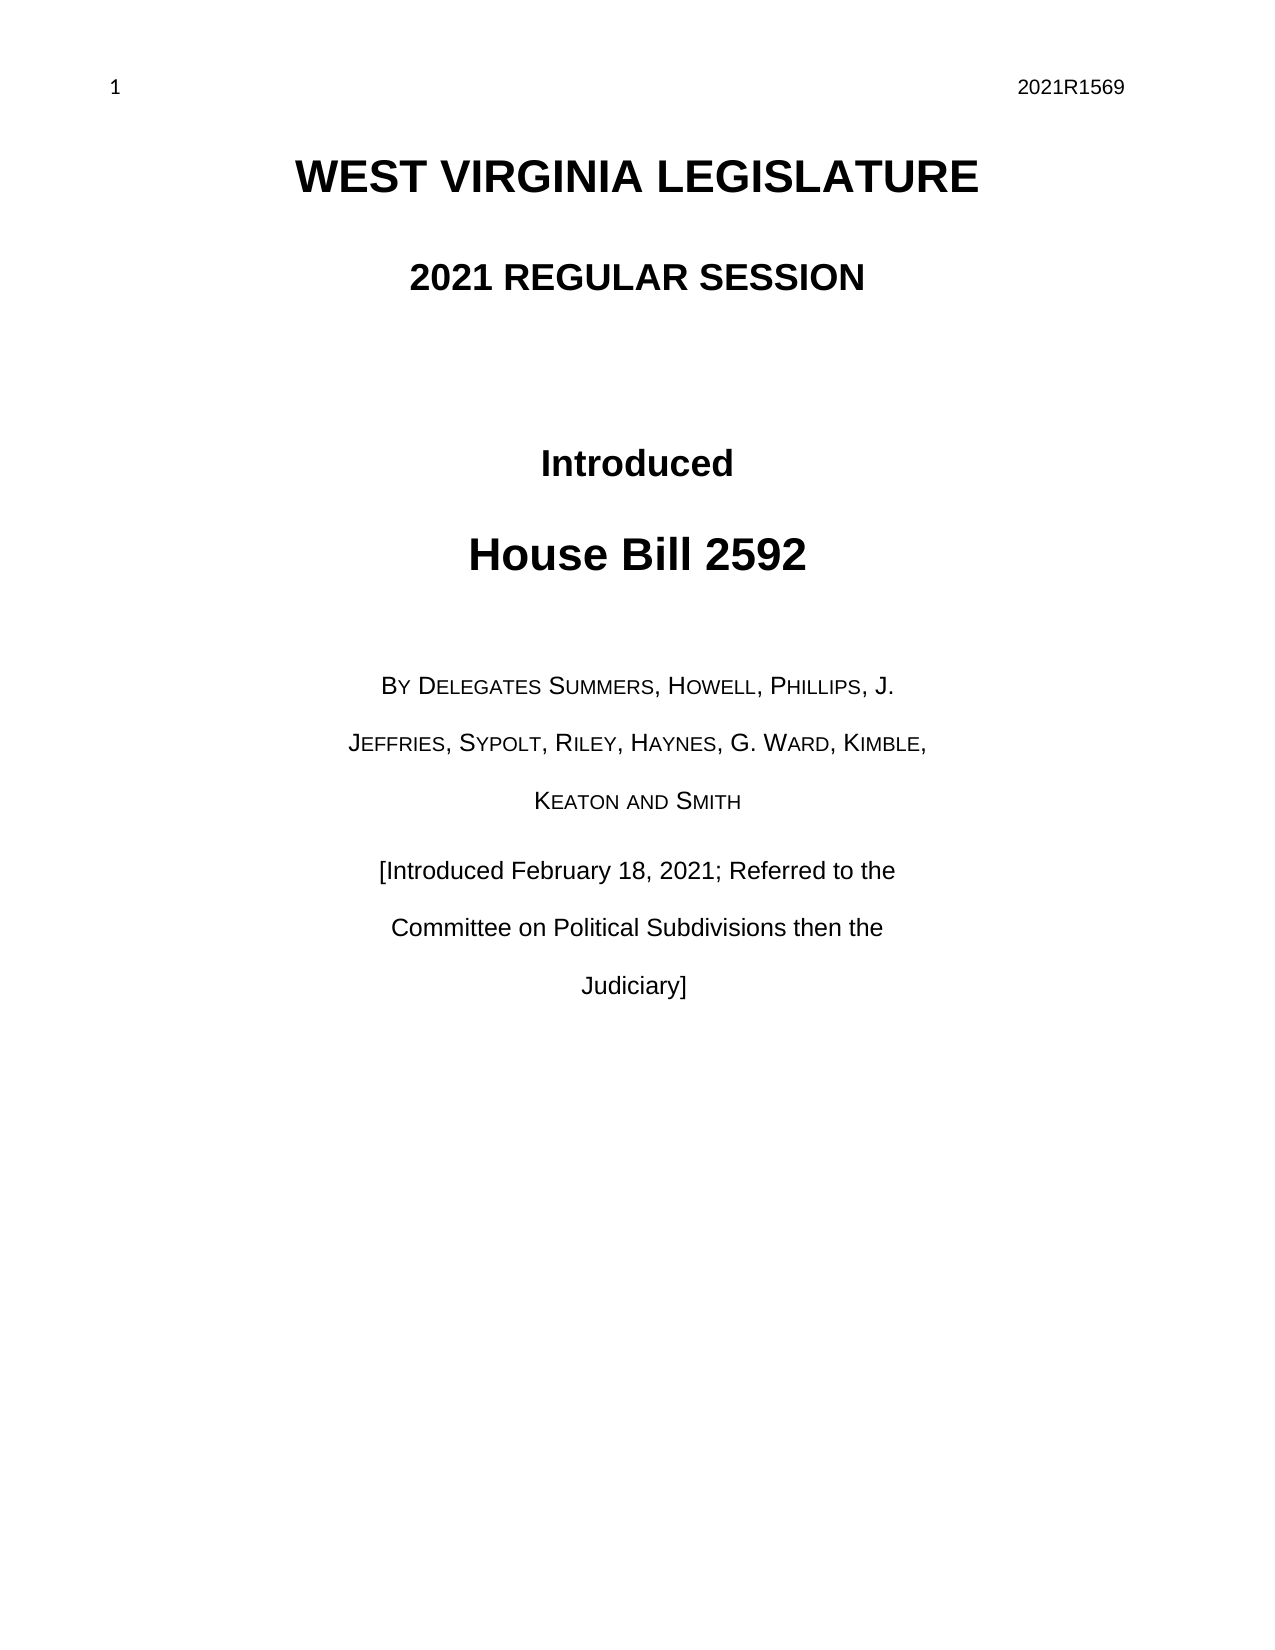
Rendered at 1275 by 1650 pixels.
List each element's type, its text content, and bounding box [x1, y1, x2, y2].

text By [337, 671, 937, 814]
title WEST virginia legislature [150, 150, 1125, 203]
text [] [337, 856, 937, 999]
title 2021 regular session [150, 255, 1125, 298]
text Bill [150, 528, 1125, 581]
